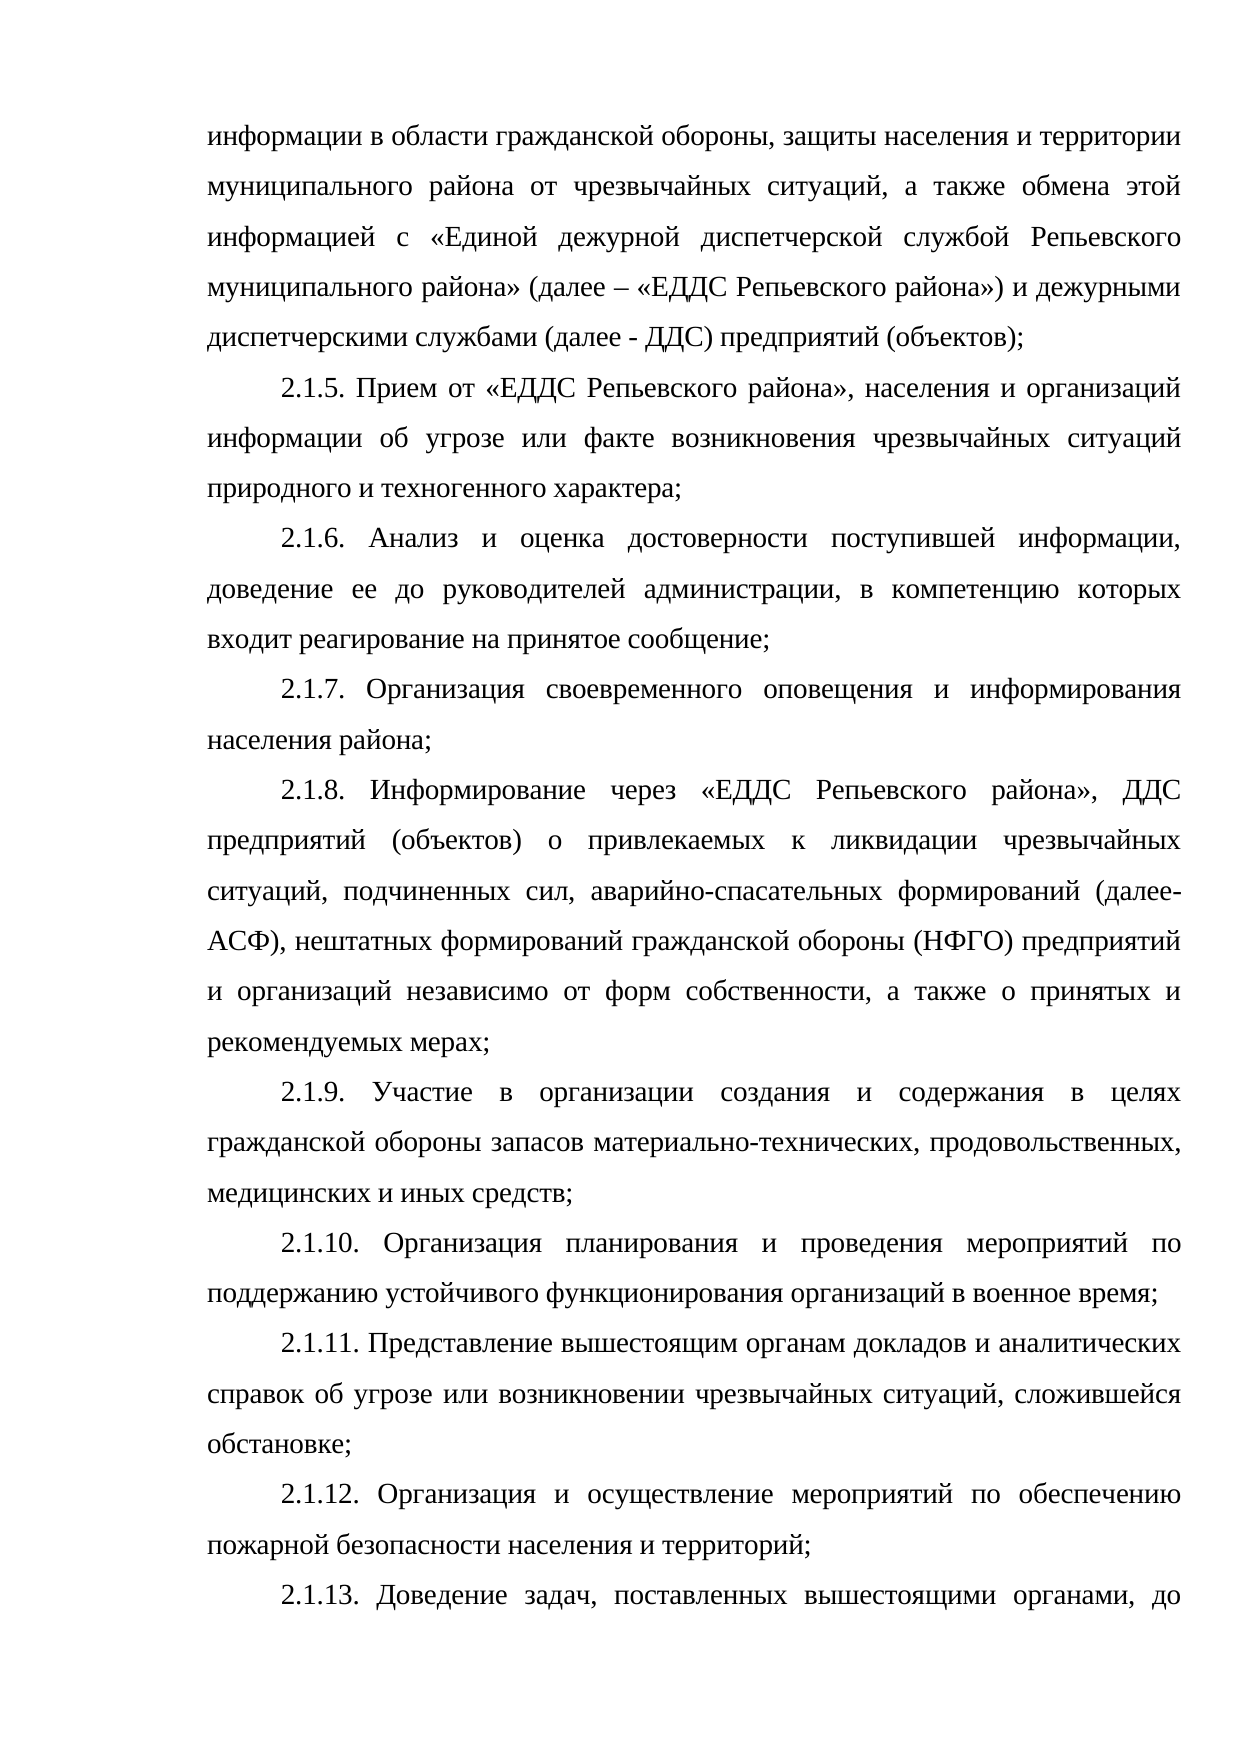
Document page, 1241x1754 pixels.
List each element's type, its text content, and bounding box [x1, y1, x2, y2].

text 2.1.6. Анализ и оценка достоверности поступившей информации, доведение ее до руководителей администрации, в компетенцию которых входит реагирование на принятое сообщение; [207, 521, 1181, 655]
text 2.1.12. Организация и осуществление мероприятий по обеспечению пожарной безопасности населения и территорий; [207, 1477, 1181, 1560]
text 2.1.9. Участие в организации создания и содержания в целях гражданской обороны запасов материально-технических, продовольственных, медицинских и иных средств; [207, 1074, 1181, 1208]
text 2.1.8. Информирование через «ЕДДС Репьевского района», ДДС предприятий (объектов) о привлекаемых к ликвидации чрезвычайных ситуаций, подчиненных сил, аварийно-спасательных формирований (далее- АСФ), нештатных формирований гражданской обороны (НФГО) предприятий и организаций независимо от форм собственности, а также о принятых и рекомендуемых мерах; [207, 772, 1181, 1057]
text 2.1.10. Организация планирования и проведения мероприятий по поддержанию устойчивого функционирования организаций в военное время; [207, 1225, 1181, 1309]
text 2.1.5. Прием от «ЕДДС Репьевского района», населения и организаций информации об угрозе или факте возникновения чрезвычайных ситуаций природного и техногенного характера; [207, 370, 1181, 504]
text 2.1.11. Представление вышестоящим органам докладов и аналитических справок об угрозе или возникновении чрезвычайных ситуаций, сложившейся обстановке; [207, 1326, 1181, 1460]
text 2.1.7. Организация своевременного оповещения и информирования населения района; [207, 672, 1181, 755]
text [207, 118, 1181, 353]
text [207, 1577, 1181, 1611]
